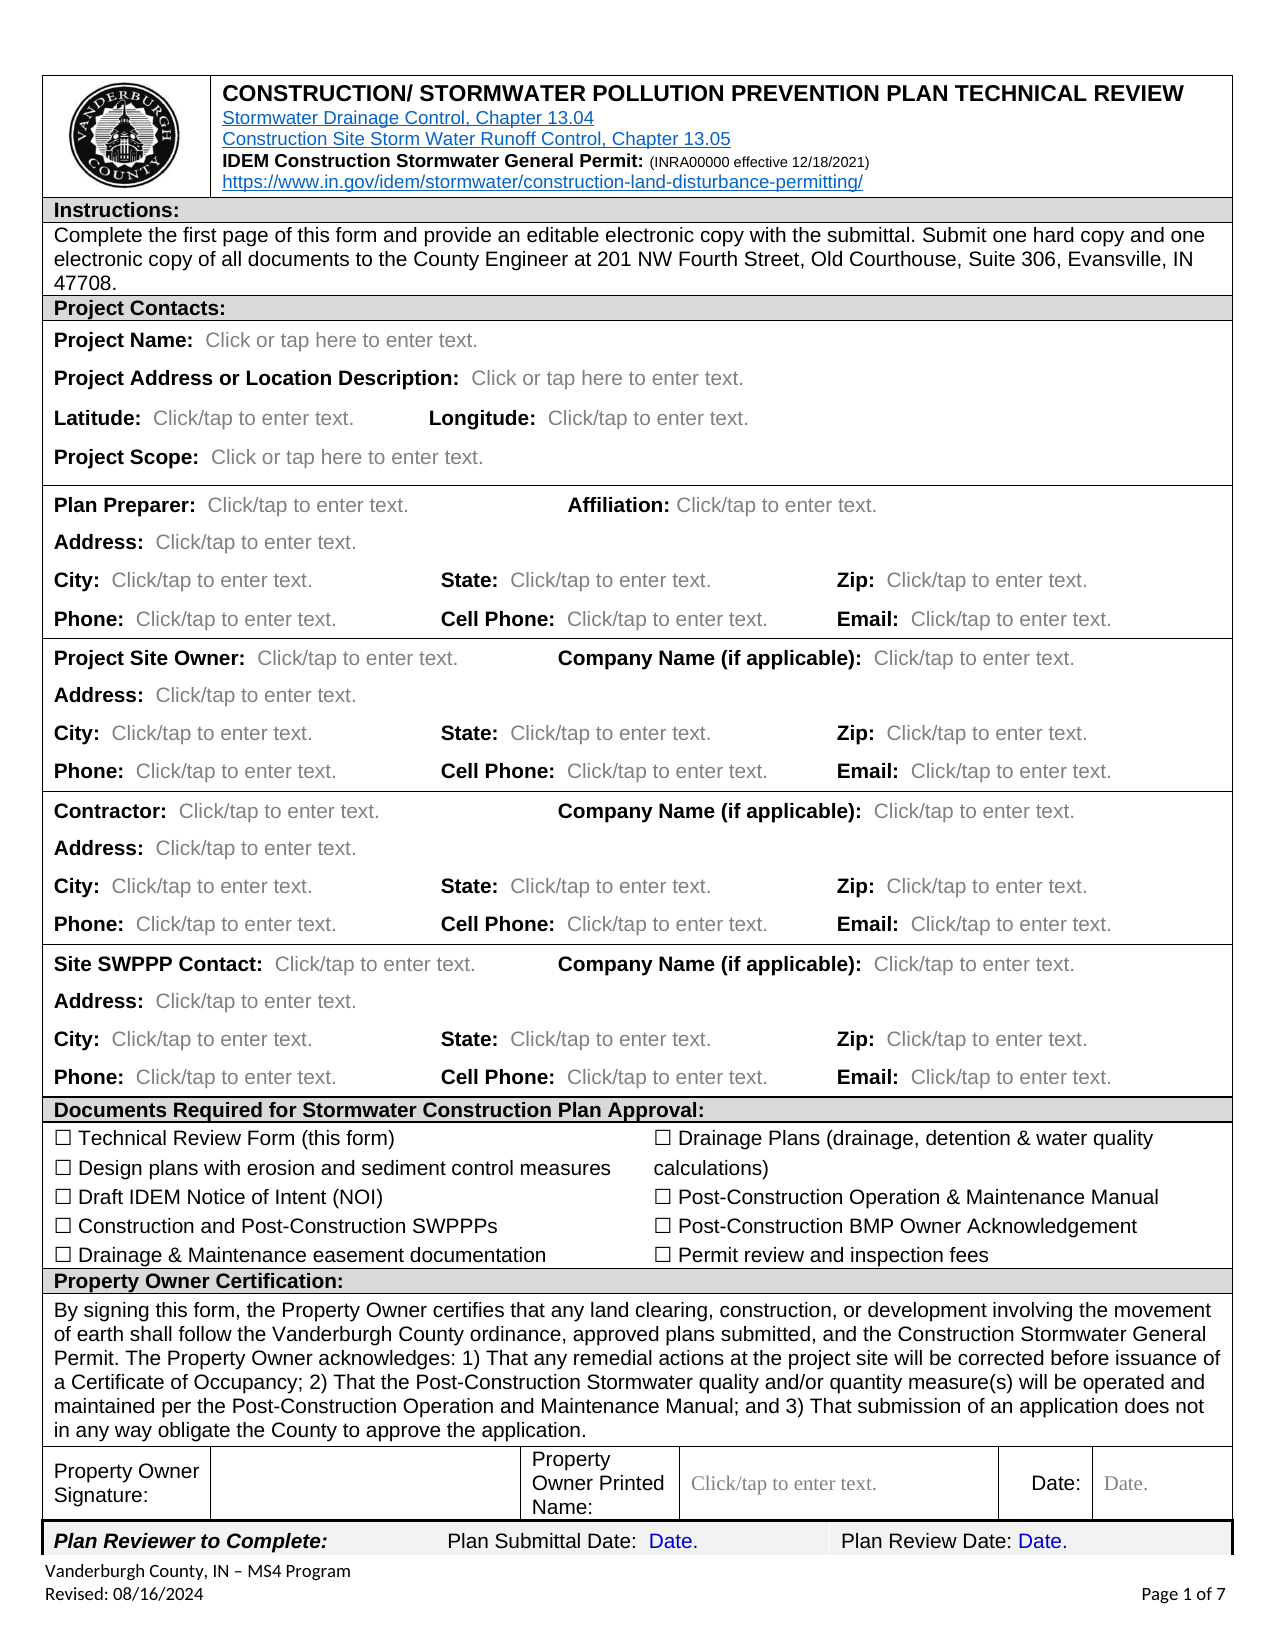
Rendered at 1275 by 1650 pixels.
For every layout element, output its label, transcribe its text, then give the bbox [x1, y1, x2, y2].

table_cell Project Contacts: [43, 296, 1232, 320]
table_cell City: [43, 561, 429, 599]
table_cell Site SWPPP Contact: [43, 945, 546, 982]
table_cell Project Address or Location Description: [43, 359, 1232, 398]
table_cell Address: [43, 676, 1232, 714]
table_cell Email: [825, 599, 1232, 638]
table_cell Affiliation: [556, 486, 1232, 523]
table_cell Project Scope: [43, 438, 1232, 485]
picture [66, 79, 187, 194]
table_cell [680, 1447, 998, 1519]
table_cell Date: [999, 1447, 1092, 1519]
table_cell Longitude: [417, 399, 1232, 438]
table_cell Property Owner Signature: [43, 1447, 210, 1519]
table_cell State: [429, 561, 825, 599]
table_cell Zip: [825, 867, 1232, 905]
table_cell Email: [825, 905, 1232, 943]
table_cell State: [429, 867, 825, 905]
table_cell City: [43, 867, 429, 905]
table_cell Address: [43, 523, 1232, 561]
table_cell Cell Phone: [429, 752, 825, 791]
table_cell State: [429, 1020, 825, 1058]
table_cell Address: [43, 829, 1232, 867]
table_cell Property Owner Certification: [43, 1269, 1232, 1293]
table_cell Technical Review Form (this form) Design plans with erosion and sediment control measures Draft IDEM Notice of Intent (NOI) Construction and Post-Construction SWPPPs Drainage & Maintenance easement documentation [43, 1123, 642, 1268]
table_cell Zip: [825, 714, 1232, 752]
table_cell [211, 1447, 520, 1519]
table_cell Plan Submittal Date: [436, 1522, 829, 1555]
table_cell Phone: [43, 905, 429, 943]
table_cell Company Name (if applicable): [546, 792, 1232, 829]
table_cell Plan Reviewer to Complete: [44, 1522, 436, 1555]
table_cell State: [429, 714, 825, 752]
table_cell Zip: [825, 561, 1232, 599]
table_header CONSTRUCTION/ STORMWATER POLLUTION PREVENTION PLAN TECHNICAL REVIEW Stormwater Drainage Control, Chapter 13.04 Construction Site Storm Water Runoff Control, Chapter 13.05 IDEM Construction Stormwater General Permit: (INRA00000 effective 12/18/2021) https://www.in.gov/idem/stormwater/construction-land-disturbance-permitting/ [211, 76, 1232, 197]
table_cell Instructions: [43, 198, 1232, 222]
table_cell Contractor: [43, 792, 546, 829]
table_cell City: [43, 1020, 429, 1058]
table_cell Cell Phone: [429, 905, 825, 943]
table_cell Cell Phone: [429, 1058, 825, 1096]
table_cell Address: [43, 982, 1232, 1020]
table_cell Plan Review Date: [830, 1522, 1231, 1555]
table_cell Latitude: [43, 399, 417, 438]
table_cell Phone: [43, 1058, 429, 1096]
table_cell Project Site Owner: [43, 639, 546, 676]
table_cell Company Name (if applicable): [546, 639, 1232, 676]
table_cell Cell Phone: [429, 599, 825, 638]
table_cell Complete the first page of this form and provide an editable electronic copy with the submittal. Submit one hard copy and one electronic copy of all documents to the County Engineer at 201 NW Fourth Street, Old Courthouse, Suite 306, Evansville, IN 47708. [43, 223, 1232, 295]
table_cell Zip: [825, 1020, 1232, 1058]
table_cell Documents Required for Stormwater Construction Plan Approval: [43, 1098, 1232, 1121]
table_cell Project Name: [43, 321, 1232, 359]
table_cell Email: [825, 1058, 1232, 1096]
table_header [43, 76, 210, 197]
table_cell Plan Preparer: [43, 486, 556, 523]
table_cell [1093, 1447, 1232, 1519]
table_cell Phone: [43, 752, 429, 791]
table_cell Property Owner Printed Name: [521, 1447, 679, 1519]
table_cell Drainage Plans (drainage, detention & water quality calculations) Post-Construction Operation & Maintenance Manual Post-Construction BMP Owner Acknowledgement Permit review and inspection fees [642, 1123, 1232, 1268]
table_cell Phone: [43, 599, 429, 638]
table_cell By signing this form, the Property Owner certifies that any land clearing, construction, or development involving the movement of earth shall follow the Vanderburgh County ordinance, approved plans submitted, and the Construction Stormwater General Permit. The Property Owner acknowledges: 1) That any remedial actions at the project site will be corrected before issuance of a Certificate of Occupancy; 2) That the Post-Construction Stormwater quality and/or quantity measure(s) will be operated and maintained per the Post-Construction Operation and Maintenance Manual; and 3) That submission of an application does not in any way obligate the County to approve the application. [43, 1294, 1232, 1446]
table_cell City: [43, 714, 429, 752]
table_cell Email: [825, 752, 1232, 791]
table_cell Company Name (if applicable): [546, 945, 1232, 982]
